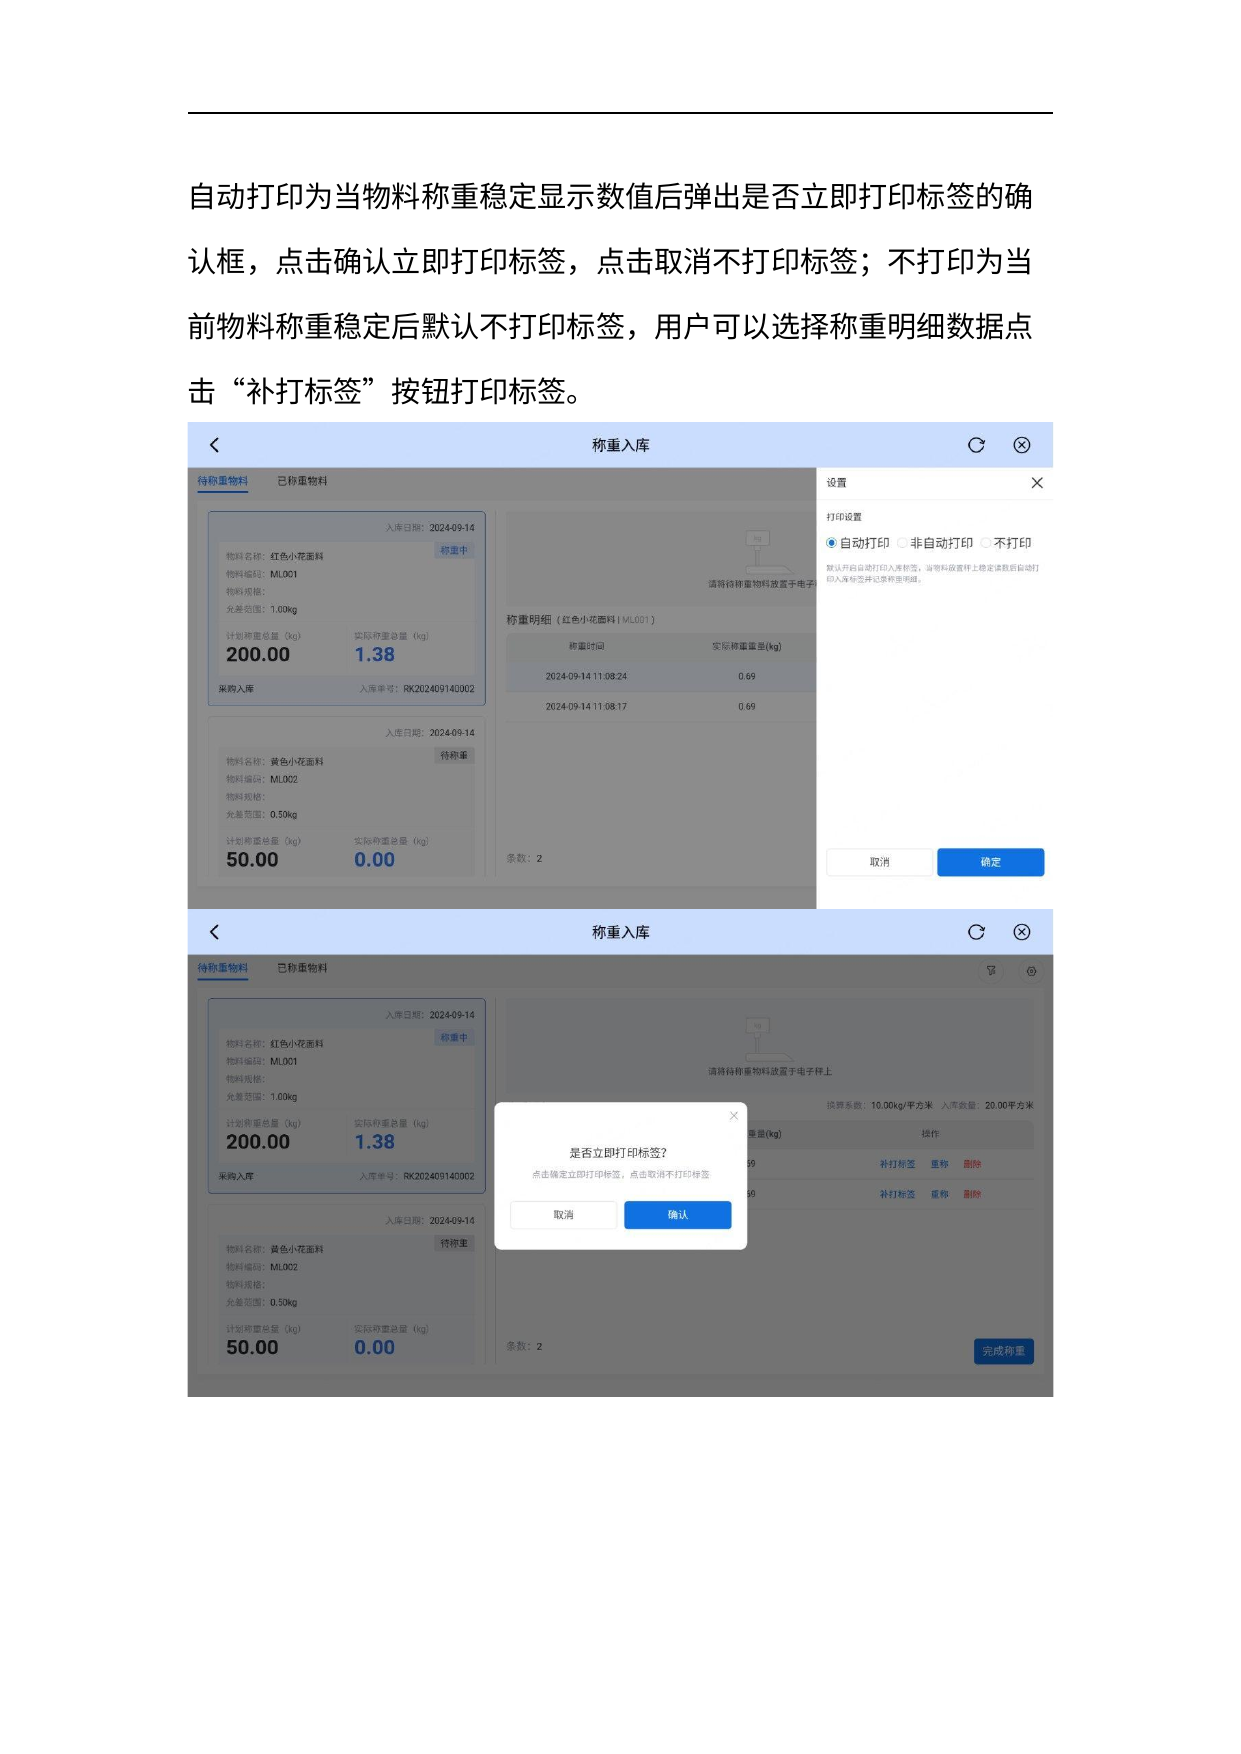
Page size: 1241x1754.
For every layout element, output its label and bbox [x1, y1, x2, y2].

text [187, 162, 1053, 422]
picture [187, 422, 1054, 1397]
